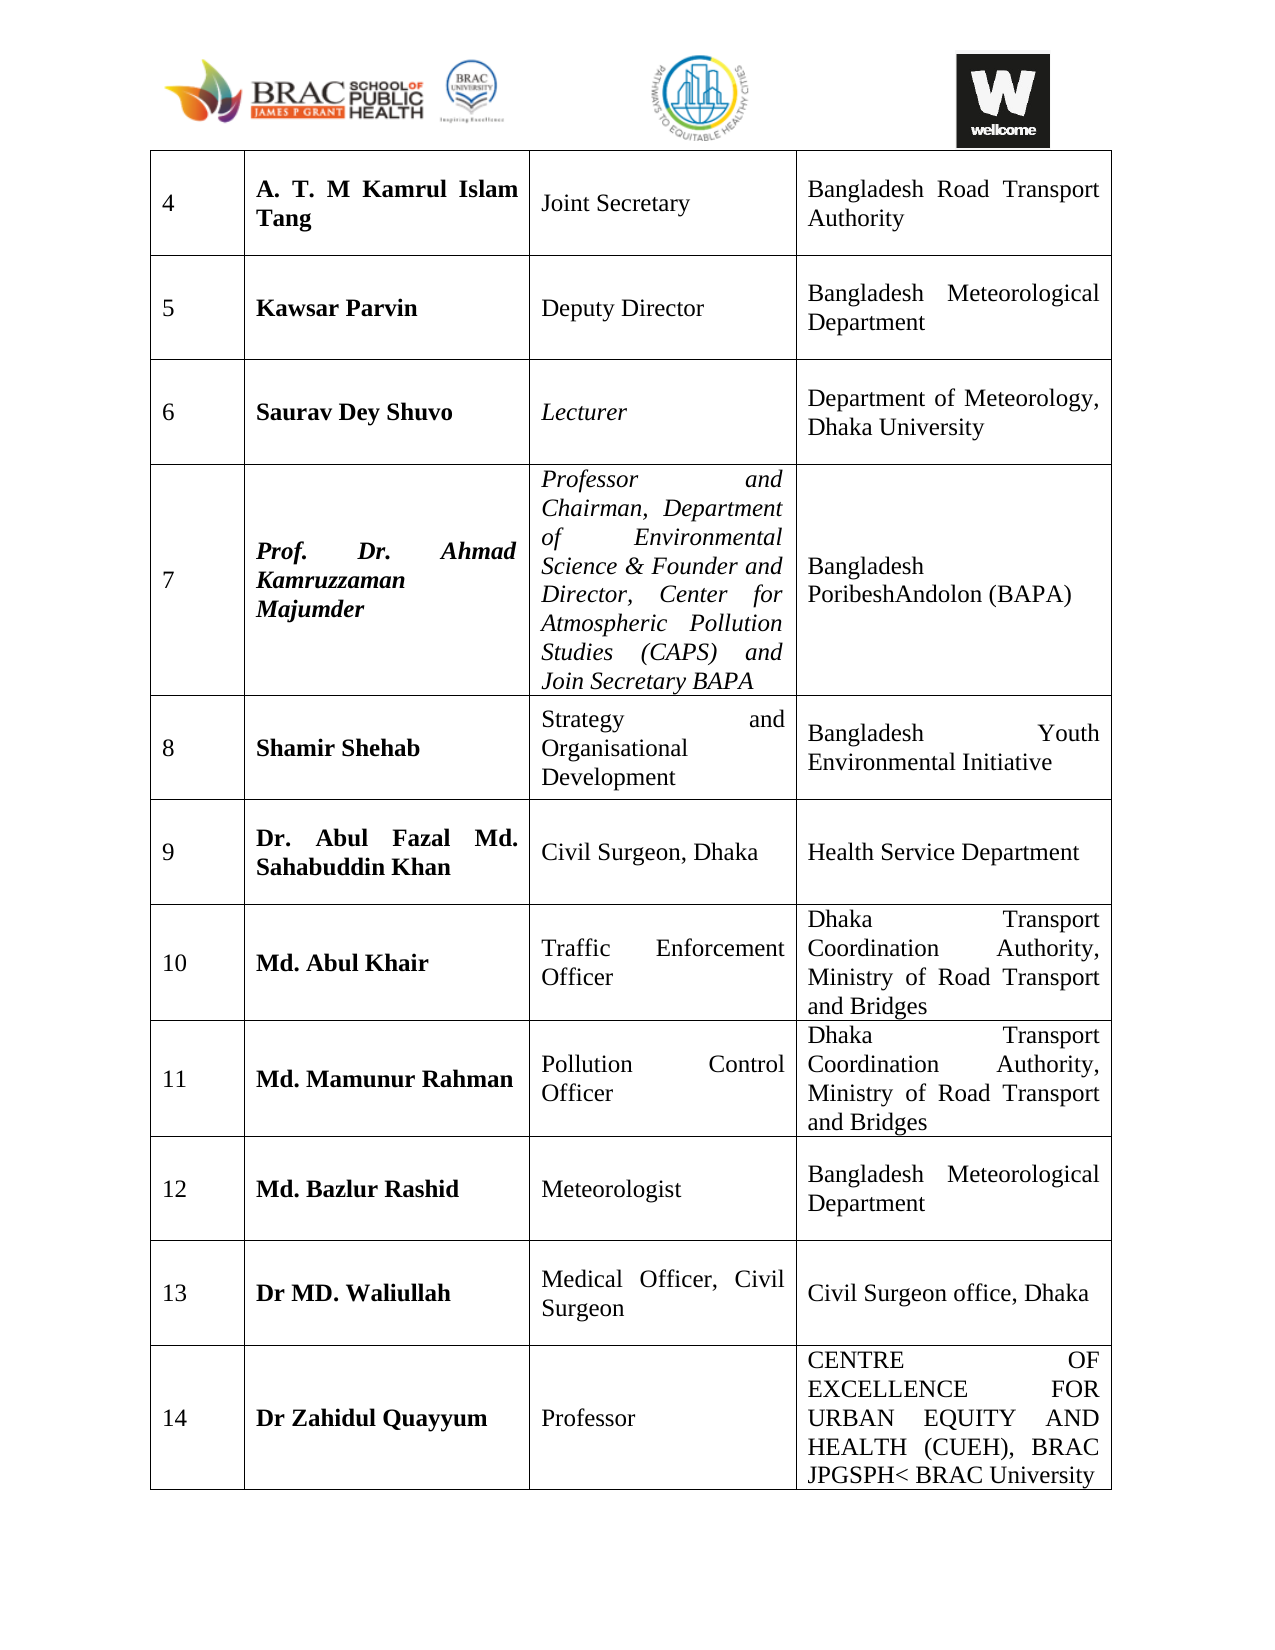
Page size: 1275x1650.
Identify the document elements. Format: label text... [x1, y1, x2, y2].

picture [955, 50, 1051, 150]
picture [150, 46, 515, 149]
table_cell Kawsar Parvin [245, 256, 529, 359]
table_cell Bangladesh Meteorological Department [797, 1137, 1111, 1240]
table_cell Strategy and Organisational Development [530, 696, 796, 799]
table_cell Prof. Dr. Ahmad Kamruzzaman Majumder [245, 465, 529, 694]
table_cell Department of Meteorology, Dhaka University [797, 360, 1111, 463]
table_cell Traffic Enforcement Officer [530, 905, 796, 1019]
table_cell Professor and Chairman, Department of Environmental Science & Founder and Director, Center for Atmospheric Pollution Studies (CAPS) and Join Secretary BAPA [530, 465, 796, 694]
table_cell Professor [530, 1346, 796, 1489]
table_cell 13 [151, 1241, 244, 1344]
table_cell Health Service Department [797, 800, 1111, 903]
table_cell 4 [151, 151, 244, 254]
table_cell Dr. Abul Fazal Md. Sahabuddin Khan [245, 800, 529, 903]
table_cell Pollution Control Officer [530, 1021, 796, 1136]
table_cell Deputy Director [530, 256, 796, 359]
table_cell Dhaka Transport Coordination Authority, Ministry of Road Transport and Bridges [797, 905, 1111, 1019]
table_cell Bangladesh Meteorological Department [797, 256, 1111, 359]
table_cell Lecturer [530, 360, 796, 463]
table_cell Dhaka Transport Coordination Authority, Ministry of Road Transport and Bridges [797, 1021, 1111, 1136]
table_cell Civil Surgeon office, Dhaka [797, 1241, 1111, 1344]
table_cell Civil Surgeon, Dhaka [530, 800, 796, 903]
table_cell Medical Officer, Civil Surgeon [530, 1241, 796, 1344]
table_cell Bangladesh Youth Environmental Initiative [797, 696, 1111, 799]
table_cell 8 [151, 696, 244, 799]
table_cell 10 [151, 905, 244, 1019]
table_cell Joint Secretary [530, 151, 796, 254]
table_cell Dr MD. Waliullah [245, 1241, 529, 1344]
table_cell Shamir Shehab [245, 696, 529, 799]
table_cell Md. Mamunur Rahman [245, 1021, 529, 1136]
table_cell CENTRE OF EXCELLENCE FOR URBAN EQUITY AND HEALTH (CUEH), BRAC JPGSPH< BRAC University [797, 1346, 1111, 1489]
table_cell Bangladesh Road Transport Authority [797, 151, 1111, 254]
table_cell Meteorologist [530, 1137, 796, 1240]
table_cell Md. Bazlur Rashid [245, 1137, 529, 1240]
table_cell 9 [151, 800, 244, 903]
table_cell 6 [151, 360, 244, 463]
table_cell 7 [151, 465, 244, 694]
table_cell A. T. M Kamrul Islam Tang [245, 151, 529, 254]
table_cell Md. Abul Khair [245, 905, 529, 1019]
table_cell Bangladesh PoribeshAndolon (BAPA) [797, 465, 1111, 694]
table_cell 12 [151, 1137, 244, 1240]
table_cell 14 [151, 1346, 244, 1489]
table_cell 11 [151, 1021, 244, 1136]
table_cell Dr Zahidul Quayyum [245, 1346, 529, 1489]
picture [639, 52, 756, 150]
table_cell Saurav Dey Shuvo [245, 360, 529, 463]
table_cell 5 [151, 256, 244, 359]
